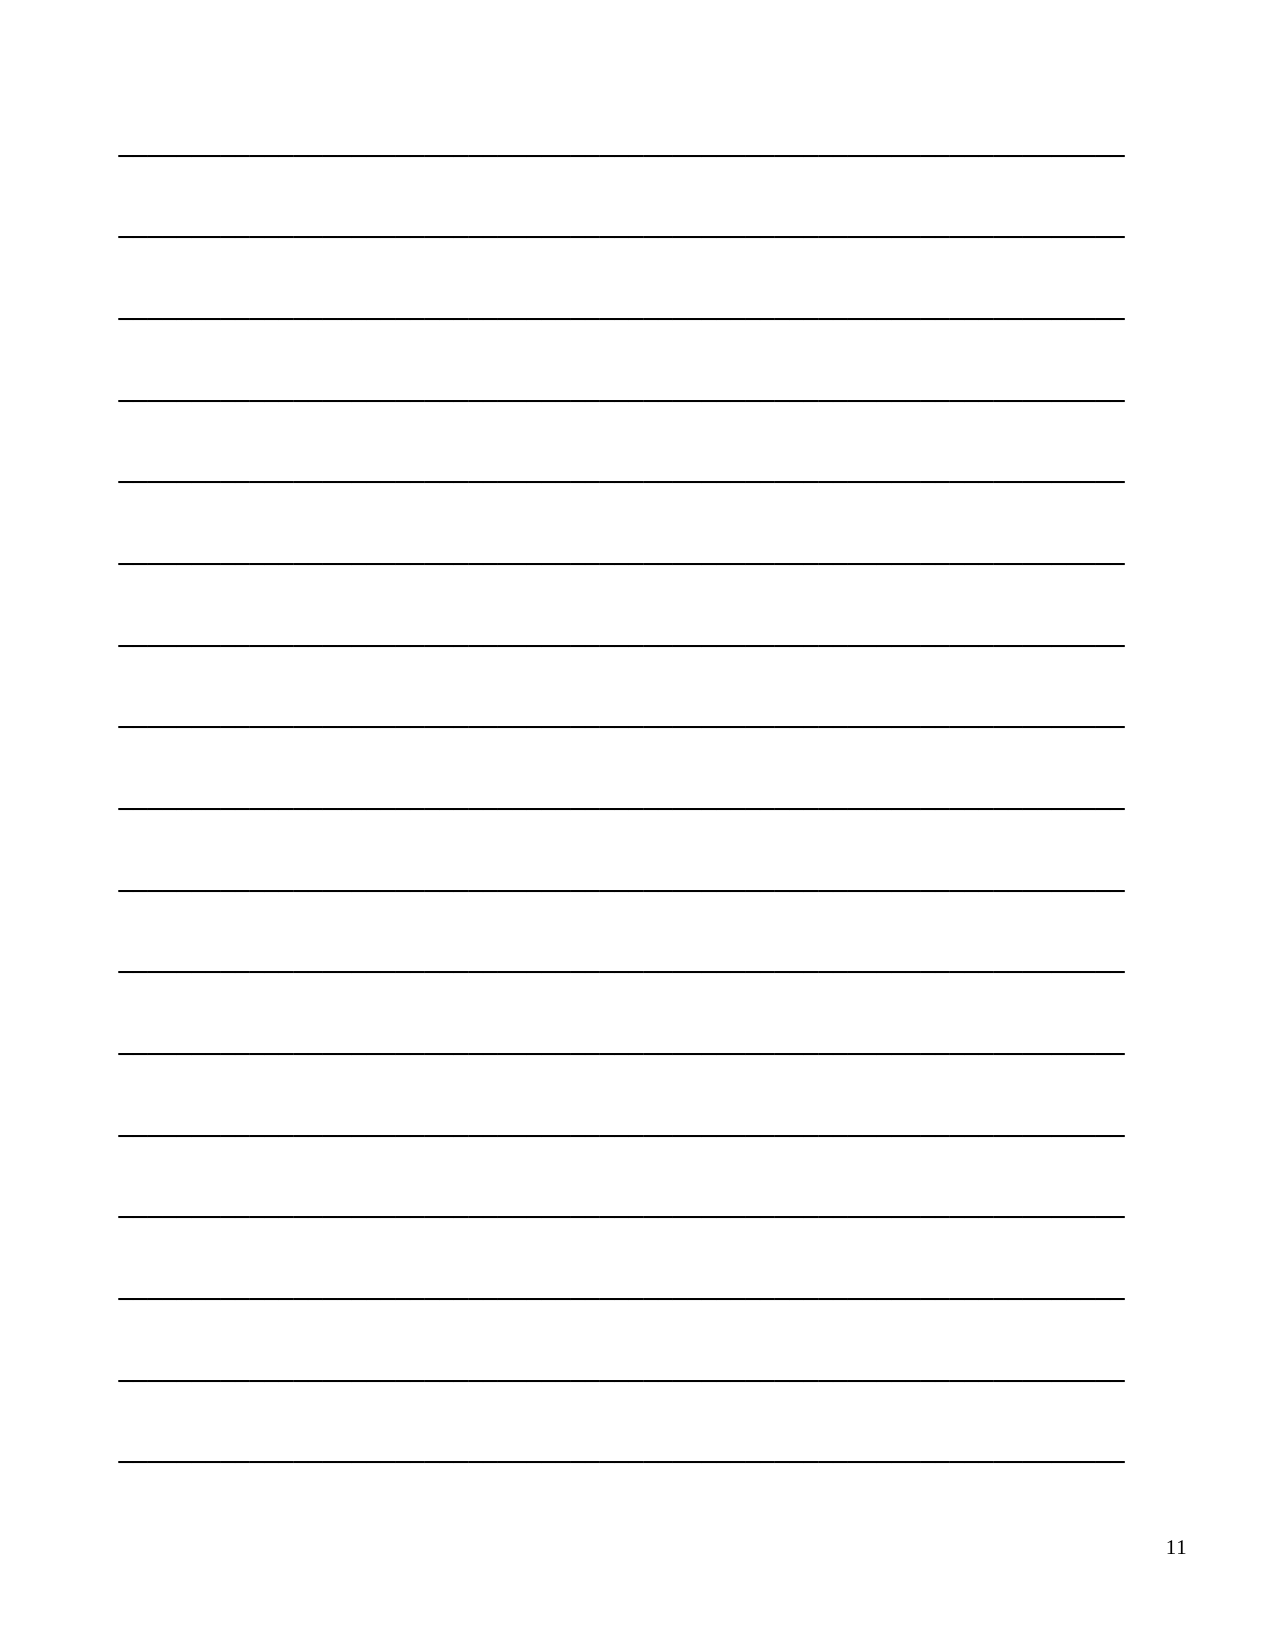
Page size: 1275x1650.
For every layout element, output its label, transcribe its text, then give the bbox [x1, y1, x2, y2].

text _____________________________________________________________________ [118, 616, 1186, 649]
text _____________________________________________________________________ [118, 779, 1186, 813]
text _____________________________________________________________________ [118, 1187, 1186, 1221]
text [118, 126, 1186, 159]
text _____________________________________________________________________ [118, 1024, 1186, 1058]
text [118, 1269, 1186, 1303]
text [118, 289, 1186, 323]
text _____________________________________________________________________ [118, 1106, 1186, 1139]
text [118, 1351, 1186, 1384]
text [118, 1432, 1186, 1466]
text _____________________________________________________________________ [118, 697, 1186, 731]
text _____________________________________________________________________ [118, 371, 1186, 404]
text _____________________________________________________________________ [118, 942, 1186, 976]
text _____________________________________________________________________ [118, 861, 1186, 894]
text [118, 207, 1186, 241]
text _____________________________________________________________________ [118, 452, 1186, 486]
text _____________________________________________________________________ [118, 534, 1186, 568]
